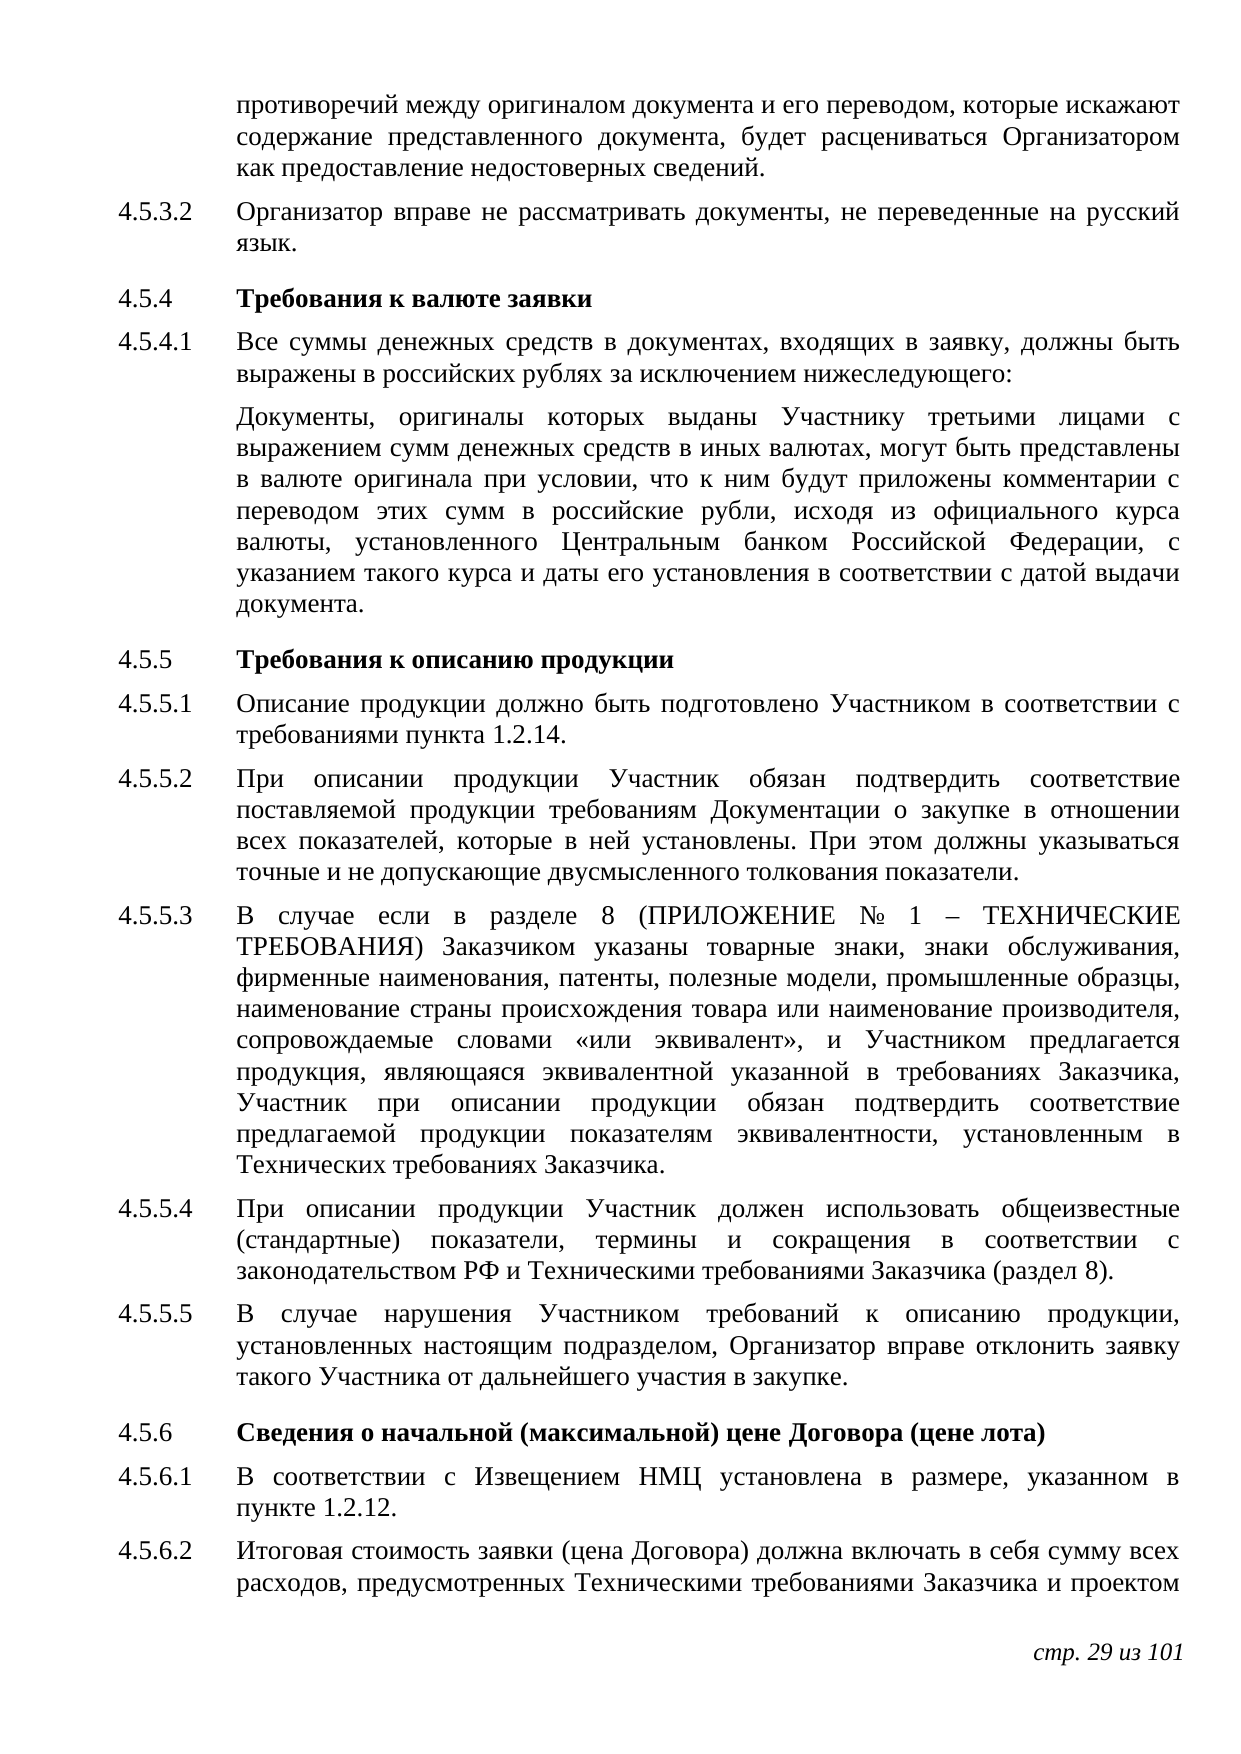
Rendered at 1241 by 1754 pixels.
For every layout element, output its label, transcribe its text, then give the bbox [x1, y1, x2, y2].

text Требования к валюте заявки [118, 282, 1181, 313]
list Все суммы денежных средств в документах, входящих в заявку, должны быть выражены в российских рублях за исключением нижеследующего: [118, 326, 1181, 388]
text В случае если в разделе 8 (ПРИЛОЖЕНИЕ № 1 – ТЕХНИЧЕСКИЕ ТРЕБОВАНИЯ) Заказчиком указаны товарные знаки, знаки обслуживания, фирменные наименования, патенты, полезные модели, промышленные образцы, наименование страны происхождения товара или наименование производителя, сопровождаемые словами «или эквивалент», и Участником предлагается продукция, являющаяся эквивалентной указанной в требованиях Заказчика, Участник при описании продукции обязан подтвердить соответствие предлагаемой продукции показателям эквивалентности, установленным в Технических требованиях Заказчика. [118, 899, 1181, 1179]
text Сведения о начальной (максимальной) цене Договора (цене лота) [118, 1416, 1181, 1447]
text Требования к описанию продукции [118, 643, 1181, 674]
text При описании продукции Участник обязан подтвердить соответствие поставляемой продукции требованиям Документации о закупке в отношении всех показателей, которые в ней установлены. При этом должны указываться точные и не допускающие двусмысленного толкования показатели. [118, 762, 1181, 886]
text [118, 1534, 1181, 1597]
text Документы, оригиналы которых выданы Участнику третьими лицами с выражением сумм денежных средств в иных валютах, могут быть представлены в валюте оригинала при условии, что к ним будут приложены комментарии с переводом этих сумм в российские рубли, исходя из официального курса валюты, установленного Центральным банком Российской Федерации, с указанием такого курса и даты его установления в соответствии с датой выдачи документа. [236, 400, 1181, 618]
text Описание продукции должно быть подготовлено Участником в соответствии с требованиями пункта 1.2.14. [118, 687, 1181, 749]
text В случае нарушения Участником требований к описанию продукции, установленных настоящим подразделом, Организатор вправе отклонить заявку такого Участника от дальнейшего участия в закупке. [118, 1298, 1181, 1391]
list Организатор вправе не рассматривать документы, не переведенные на русский язык. [118, 194, 1181, 257]
text При описании продукции Участник должен использовать общеизвестные (стандартные) показатели, термины и сокращения в соответствии с законодательством РФ и Техническими требованиями Заказчика (раздел 8). [118, 1192, 1181, 1285]
text В соответствии с Извещением НМЦ установлена в размере, указанном в пункте 1.2.12. [118, 1460, 1181, 1522]
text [236, 89, 1181, 182]
